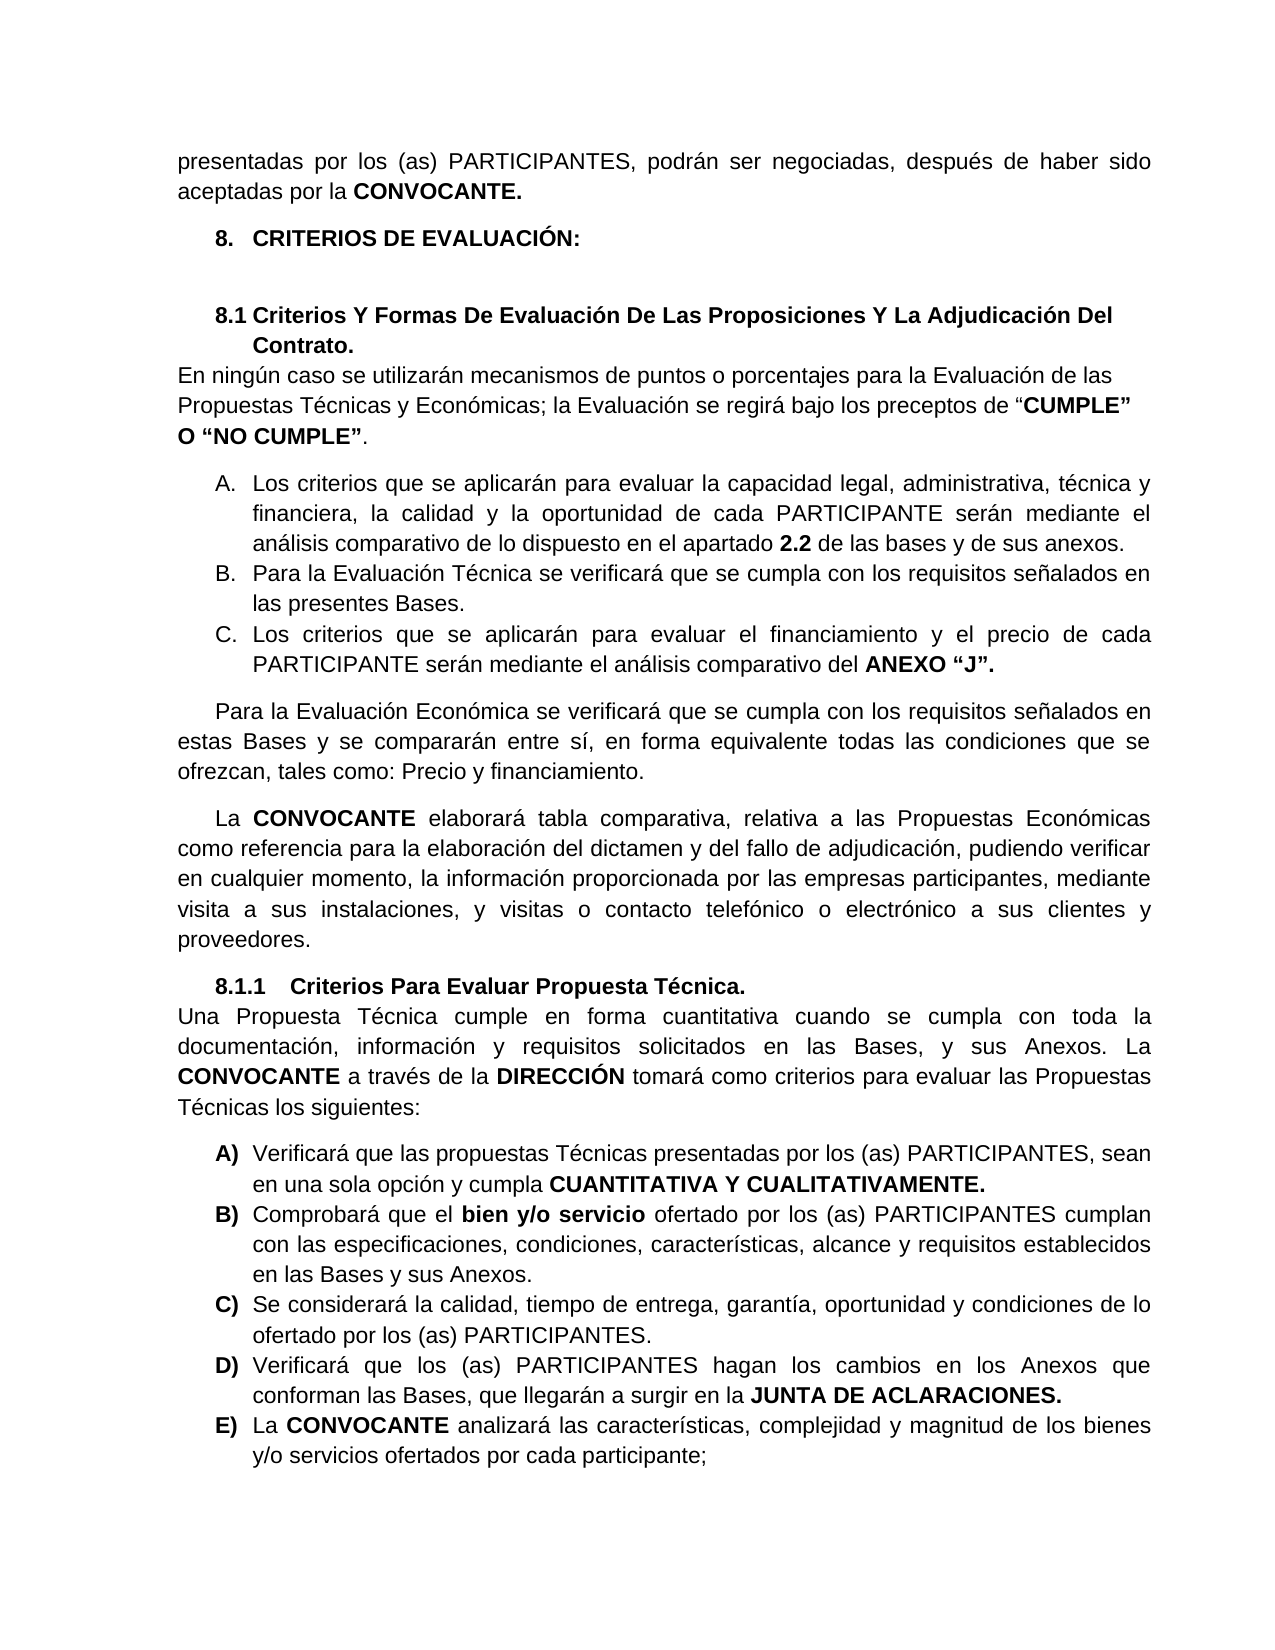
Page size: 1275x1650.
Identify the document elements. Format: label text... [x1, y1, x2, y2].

list La CONVOCANTE analizará las características, complejidad y magnitud de los bienes y/o servicios ofertados por cada participante; [215, 1412, 1152, 1469]
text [177, 148, 1152, 204]
subtitle CRITERIOS DE EVALUACIÓN: [215, 225, 1152, 251]
text Para la Evaluación Económica se verificará que se cumpla con los requisitos señalados en estas Bases y se compararán entre sí, en forma equivalente todas las condiciones que se ofrezcan, tales como: Precio y financiamiento. [177, 698, 1152, 784]
subtitle Criterios Para Evaluar Propuesta Técnica. [215, 973, 1152, 999]
text La CONVOCANTE elaborará tabla comparativa, relativa a las Propuestas Económicas como referencia para la elaboración del dictamen y del fallo de adjudicación, pudiendo verificar en cualquier momento, la información proporcionada por las empresas participantes, mediante visita a sus instalaciones, y visitas o contacto telefónico o electrónico a sus clientes y proveedores. [177, 805, 1152, 952]
list Para la Evaluación Técnica se verificará que se cumpla con los requisitos señalados en las presentes Bases. [215, 560, 1152, 617]
list Verificará que los (as) PARTICIPANTES hagan los cambios en los Anexos que conforman las Bases, que llegarán a surgir en la JUNTA DE ACLARACIONES. [215, 1352, 1152, 1408]
list Los criterios que se aplicarán para evaluar el financiamiento y el precio de cada PARTICIPANTE serán mediante el análisis comparativo del ANEXO “J”. [215, 621, 1152, 677]
text Una Propuesta Técnica cumple en forma cuantitativa cuando se cumpla con toda la documentación, información y requisitos solicitados en las Bases, y sus Anexos. La CONVOCANTE a través de la DIRECCIÓN tomará como criterios para evaluar las Propuestas Técnicas los siguientes: [177, 1003, 1152, 1120]
list Verificará que las propuestas Técnicas presentadas por los (as) PARTICIPANTES, sean en una sola opción y cumpla CUANTITATIVA Y CUALITATIVAMENTE. [215, 1140, 1152, 1197]
text En ningún caso se utilizarán mecanismos de puntos o porcentajes para la Evaluación de las Propuestas Técnicas y Económicas; la Evaluación se regirá bajo los preceptos de “CUMPLE” O “NO CUMPLE”. [177, 362, 1152, 449]
list Comprobará que el bien y/o servicio ofertado por los (as) PARTICIPANTES cumplan con las especificaciones, condiciones, características, alcance y requisitos establecidos en las Bases y sus Anexos. [215, 1201, 1152, 1287]
list Se considerará la calidad, tiempo de entrega, garantía, oportunidad y condiciones de lo ofertado por los (as) PARTICIPANTES. [215, 1291, 1152, 1348]
list Los criterios que se aplicarán para evaluar la capacidad legal, administrativa, técnica y financiera, la calidad y la oportunidad de cada PARTICIPANTE serán mediante el análisis comparativo de lo dispuesto en el apartado 2.2 de las bases y de sus anexos. [215, 469, 1152, 556]
subtitle Criterios Y Formas De Evaluación De Las Proposiciones Y La Adjudicación Del Contrato. [215, 302, 1152, 358]
